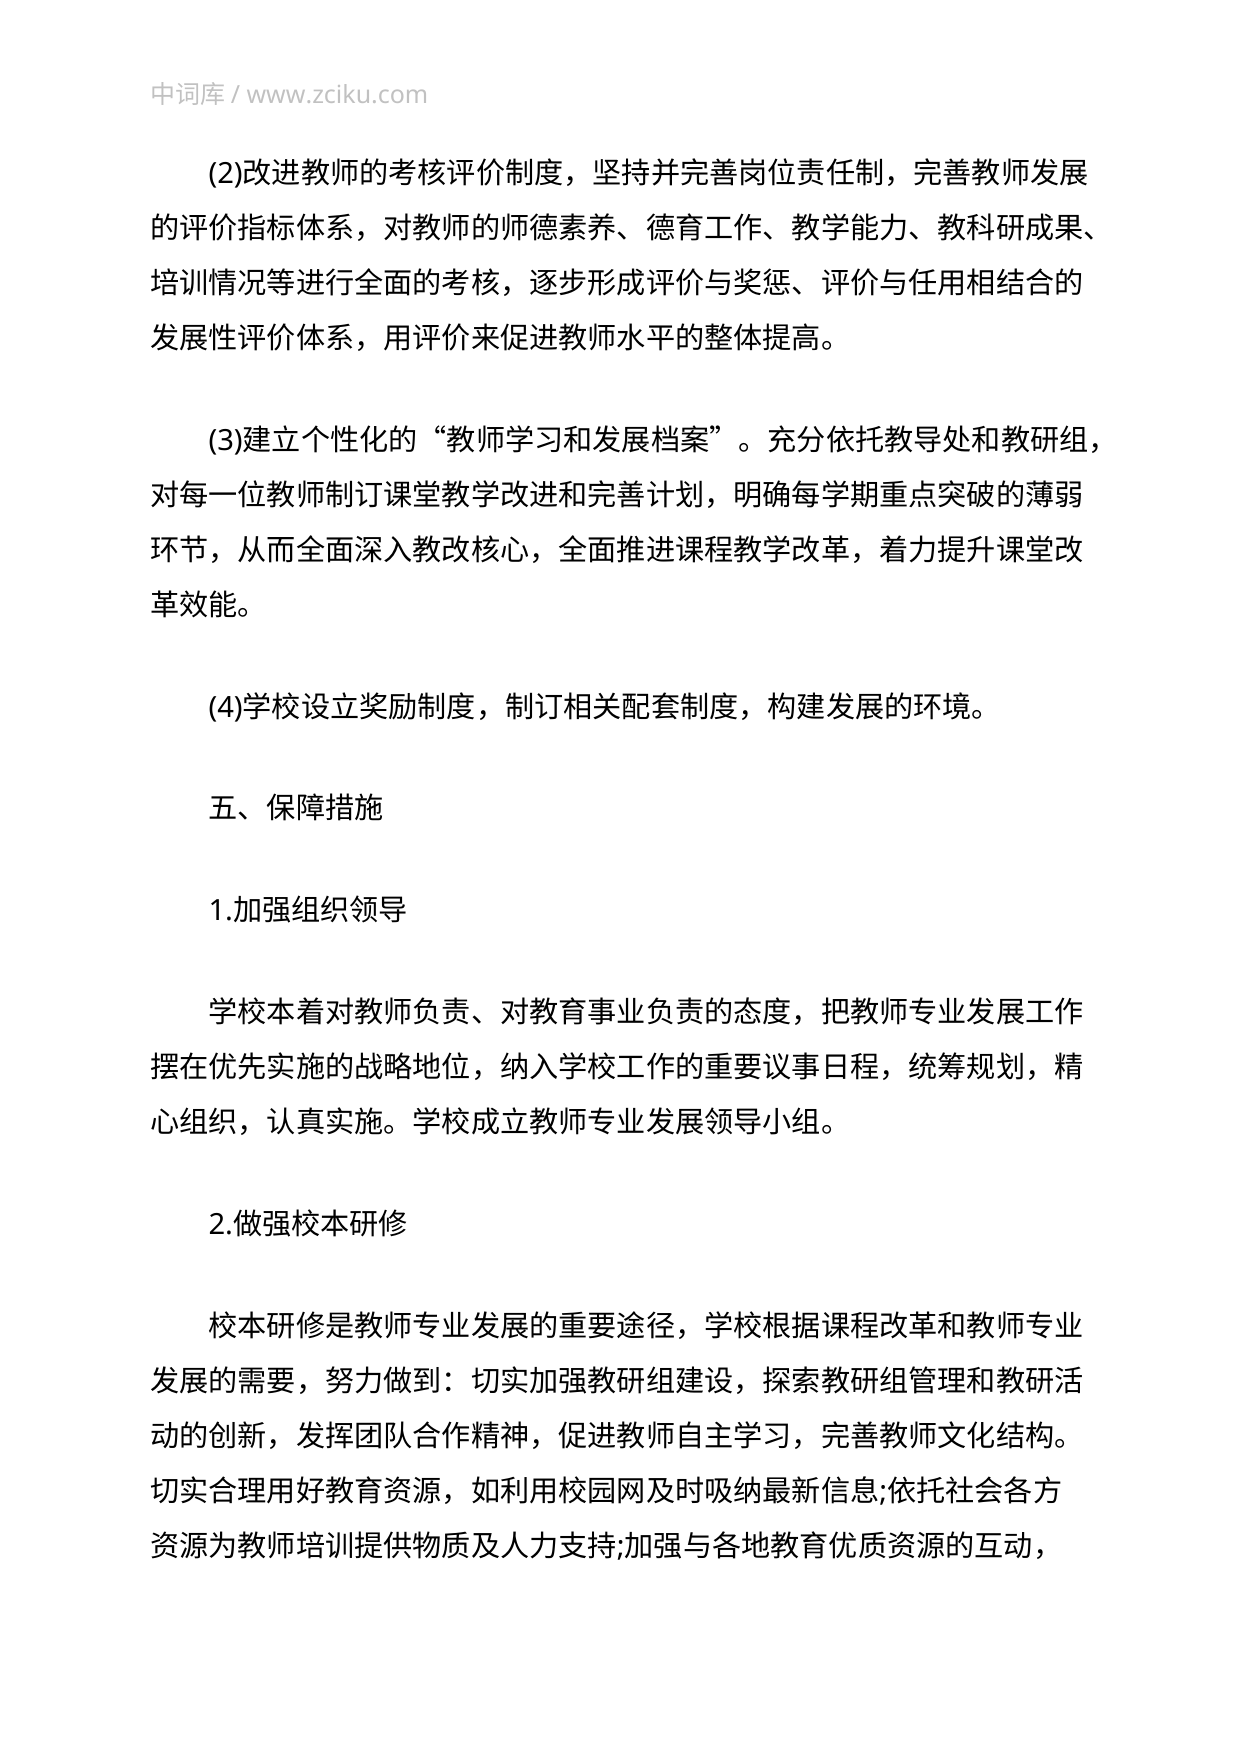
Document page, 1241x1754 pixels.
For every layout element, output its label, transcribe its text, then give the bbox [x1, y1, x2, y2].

text 五、保障措施 [150, 785, 1090, 827]
text (3)建立个性化的“教师学习和发展档案”。充分依托教导处和教研组，对每一位教师制订课堂教学改进和完善计划，明确每学期重点突破的薄弱环节，从而全面深入教改核心，全面推进课程教学改革，着力提升课堂改革效能。 [150, 417, 1090, 624]
text 1.加强组织领导 [150, 887, 1090, 929]
text 学校本着对教师负责、对教育事业负责的态度，把教师专业发展工作摆在优先实施的战略地位，纳入学校工作的重要议事日程，统筹规划，精心组织，认真实施。学校成立教师专业发展领导小组。 [150, 989, 1090, 1141]
text (4)学校设立奖励制度，制订相关配套制度，构建发展的环境。 [150, 683, 1090, 726]
text 2.做强校本研修 [150, 1200, 1090, 1243]
text (2)改进教师的考核评价制度，坚持并完善岗位责任制，完善教师发展的评价指标体系，对教师的师德素养、德育工作、教学能力、教科研成果、培训情况等进行全面的考核，逐步形成评价与奖惩、评价与任用相结合的发展性评价体系，用评价来促进教师水平的整体提高。 [150, 150, 1090, 357]
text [150, 1302, 1090, 1564]
